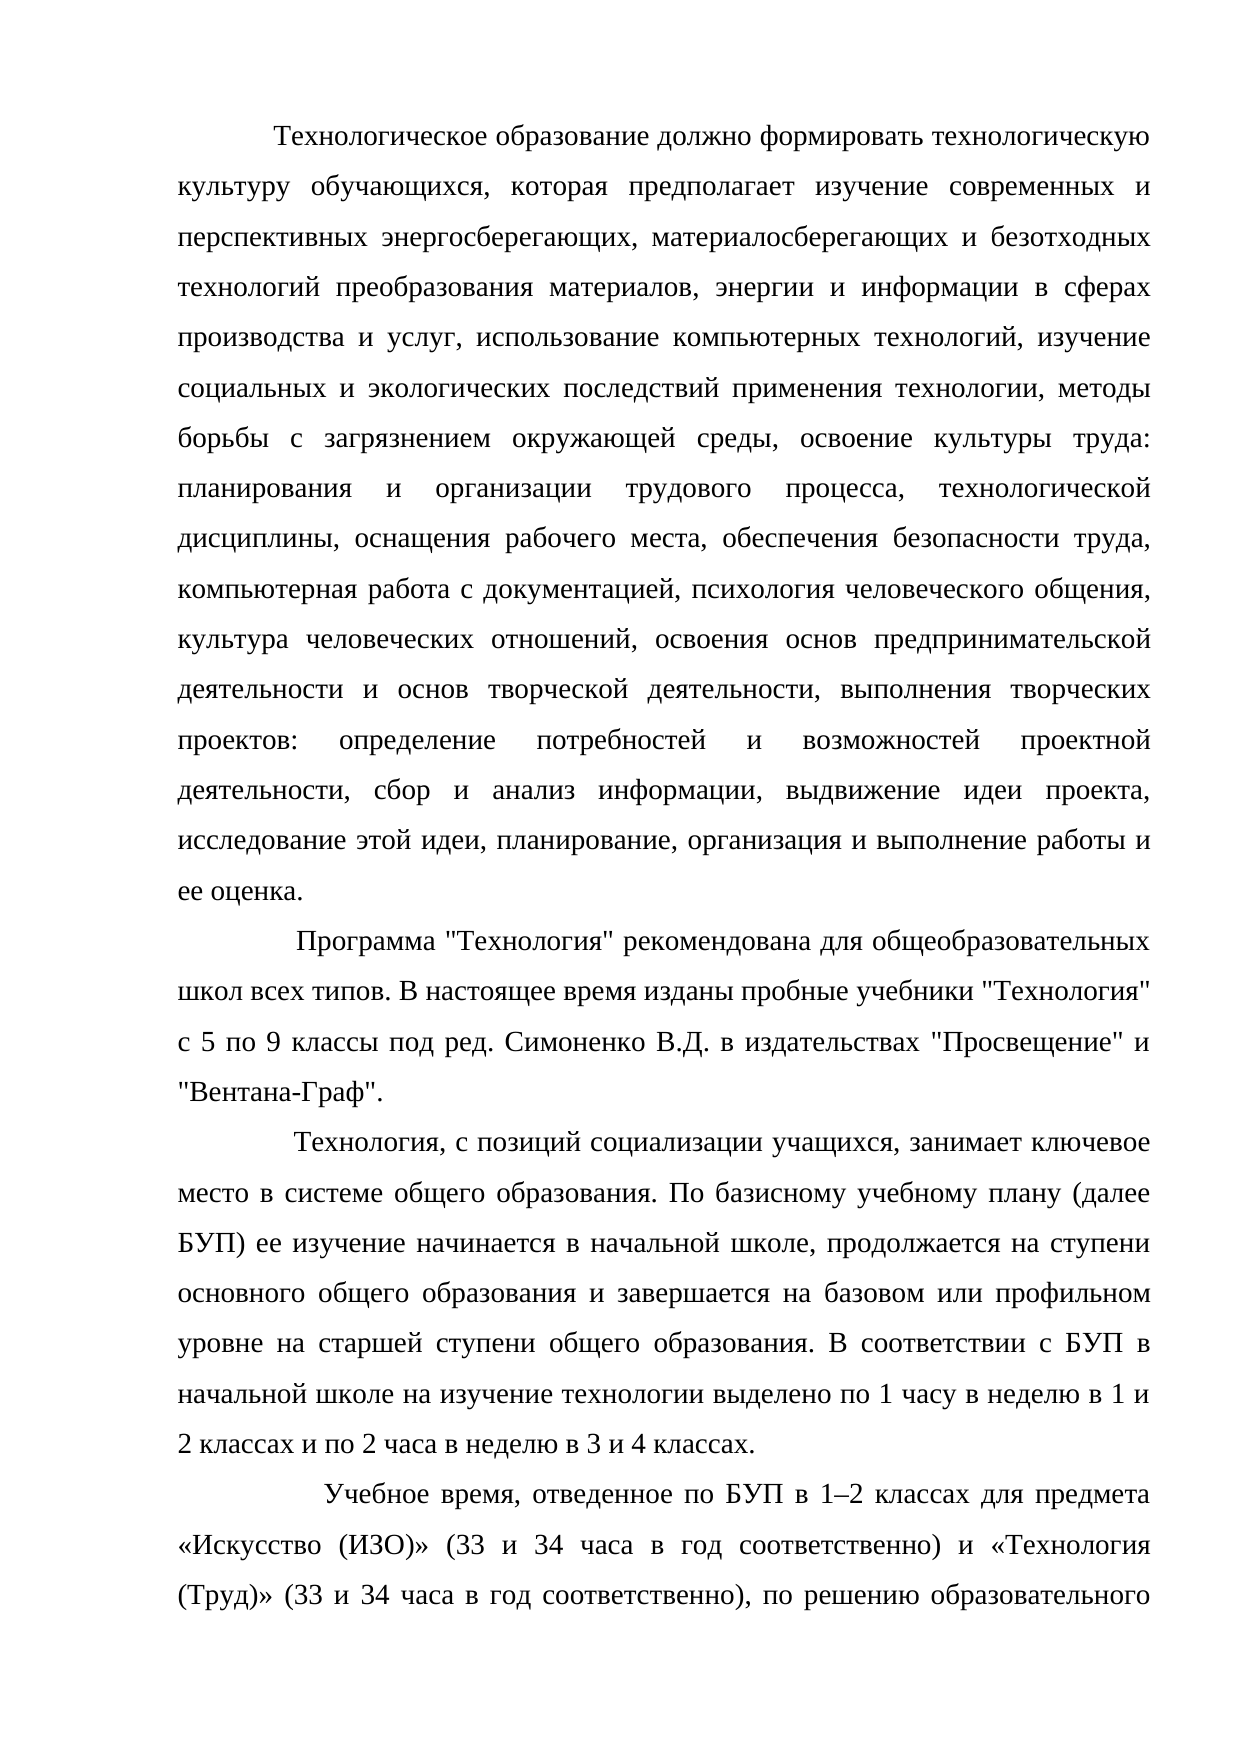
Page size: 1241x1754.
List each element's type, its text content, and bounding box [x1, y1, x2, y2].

text Технологическое образование должно формировать технологическую культуру обучающихся, которая предполагает изучение современных и перспективных энергосберегающих, материалосберегающих и безотходных технологий преобразования материалов, энергии и информации в сферах производства и услуг, использование компьютерных технологий, изучение социальных и экологических последствий применения технологии, методы борьбы с загрязнением окружающей среды, освоение культуры труда: планирования и организации трудового процесса, технологической дисциплины, оснащения рабочего места, обеспечения безопасности труда, компьютерная работа с документацией, психология человеческого общения, культура человеческих отношений, освоения основ предпринимательской деятельности и основ творческой деятельности, выполнения творческих проектов: определение потребностей и возможностей проектной деятельности, сбор и анализ информации, выдвижение идеи проекта, исследование этой идеи, планирование, организация и выполнение работы и ее оценка. [177, 118, 1152, 906]
text Технология, с позиций социализации учащихся, занимает ключевое место в системе общего образования. По базисному учебному плану (далее БУП) ее изучение начинается в начальной школе, продолжается на ступени основного общего образования и завершается на базовом или профильном уровне на старшей ступени общего образования. В соответствии с БУП в начальной школе на изучение технологии выделено по 1 часу в неделю в 1 и 2 классах и по 2 часа в неделю в 3 и 4 классах. [177, 1124, 1152, 1460]
text Программа "Технология" рекомендована для общеобразовательных школ всех типов. В настоящее время изданы пробные учебники "Технология" с 5 по 9 классы под ред. Симоненко В.Д. в издательствах "Просвещение" и "Вентана-Граф". [177, 923, 1152, 1108]
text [177, 1477, 1152, 1611]
